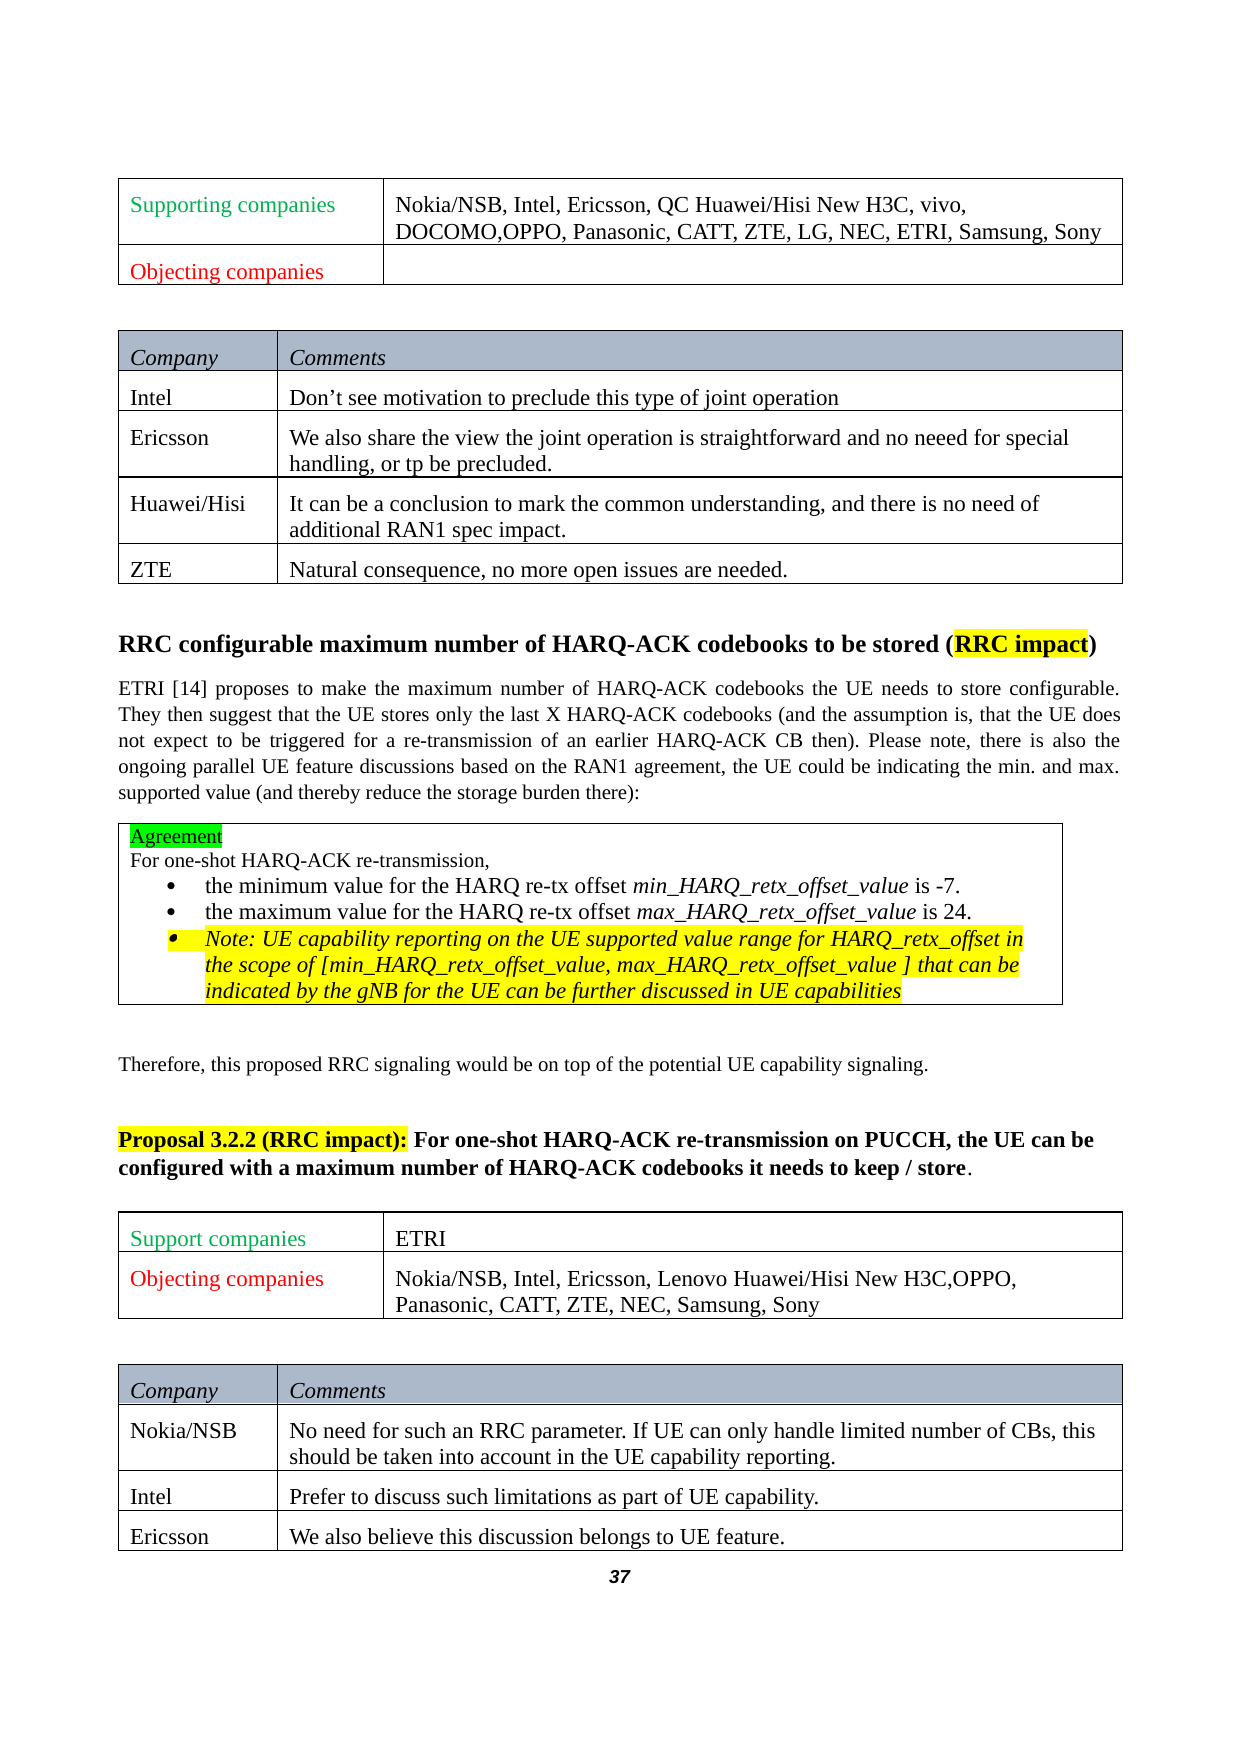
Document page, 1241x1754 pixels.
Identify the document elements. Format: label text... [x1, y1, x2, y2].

table_cell Don’t see motivation to preclude this type of joint operation [278, 371, 1122, 410]
table_cell Objecting companies [119, 1252, 383, 1317]
text RRC configurable maximum number of HARQ-ACK codebooks to be stored (RRC impact) [118, 629, 954, 657]
table_header Company [119, 331, 277, 370]
text Therefore, this proposed RRC signaling would be on top of the potential UE capability signaling. [118, 1052, 1122, 1076]
table_cell Huawei/Hisi [119, 478, 277, 543]
text ETRI [14] proposes to make the maximum number of HARQ-ACK codebooks the UE needs to store configurable. They then suggest that the UE stores only the last X HARQ-ACK codebooks (and the assumption is, that the UE does not expect to be triggered for a re-transmission of an earlier HARQ-ACK CB then). Please note, there is also the ongoing parallel UE feature discussions based on the RAN1 agreement, the UE could be indicating the min. and max. supported value (and thereby reduce the storage burden there): [118, 676, 1122, 804]
table_header Supporting companies [119, 179, 383, 244]
table_cell Intel [119, 1471, 277, 1510]
table_cell It can be a conclusion to mark the common understanding, and there is no need of additional RAN1 spec impact. [278, 478, 1122, 543]
table_cell We also share the view the joint operation is straightforward and no neeed for special handling, or tp be precluded. [278, 411, 1122, 476]
table_header Comments [278, 331, 1122, 370]
table_cell No need for such an RRC parameter. If UE can only handle limited number of CBs, this should be taken into account in the UE capability reporting. [278, 1405, 1122, 1470]
table_header ETRI [384, 1213, 1122, 1251]
table_cell ZTE [119, 544, 277, 582]
table_header Agreement For one-shot HARQ-ACK re-transmission, the minimum value for the HARQ re-tx offset min_HARQ_retx_offset_value is -7. the maximum value for the HARQ re-tx offset max_HARQ_retx_offset_value is 24. Note: UE capability reporting on the UE supported value range for HARQ_retx_offset in the scope of [min_HARQ_retx_offset_value, max_HARQ_retx_offset_value ] that can be indicated by the gNB for the UE can be further discussed in UE capabilities [119, 824, 1062, 1004]
table_cell Ericsson [119, 411, 277, 476]
text Proposal 3.2.2 (RRC impact): For one-shot HARQ-ACK re-transmission on PUCCH, the UE can be configured with a maximum number of HARQ-ACK codebooks it needs to keep / store. [118, 1126, 1122, 1181]
table_cell Natural consequence, no more open issues are needed. [278, 544, 1122, 582]
table_cell Prefer to discuss such limitations as part of UE capability. [278, 1471, 1122, 1510]
table_cell Nokia/NSB [119, 1405, 277, 1470]
table_cell Objecting companies [119, 245, 383, 284]
table_cell Ericsson [119, 1511, 277, 1549]
table_cell [384, 245, 1122, 284]
table_header Company [119, 1365, 277, 1403]
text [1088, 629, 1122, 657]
table_header Support companies [119, 1213, 383, 1251]
table_header Comments [278, 1365, 1122, 1403]
table_header Nokia/NSB, Intel, Ericsson, QC Huawei/Hisi New H3C, vivo, DOCOMO,OPPO, Panasonic, CATT, ZTE, LG, NEC, ETRI, Samsung, Sony [384, 179, 1122, 244]
table_cell We also believe this discussion belongs to UE feature. [278, 1511, 1122, 1549]
table_cell Intel [119, 371, 277, 410]
table_cell Nokia/NSB, Intel, Ericsson, Lenovo Huawei/Hisi New H3C,OPPO, Panasonic, CATT, ZTE, NEC, Samsung, Sony [384, 1252, 1122, 1317]
